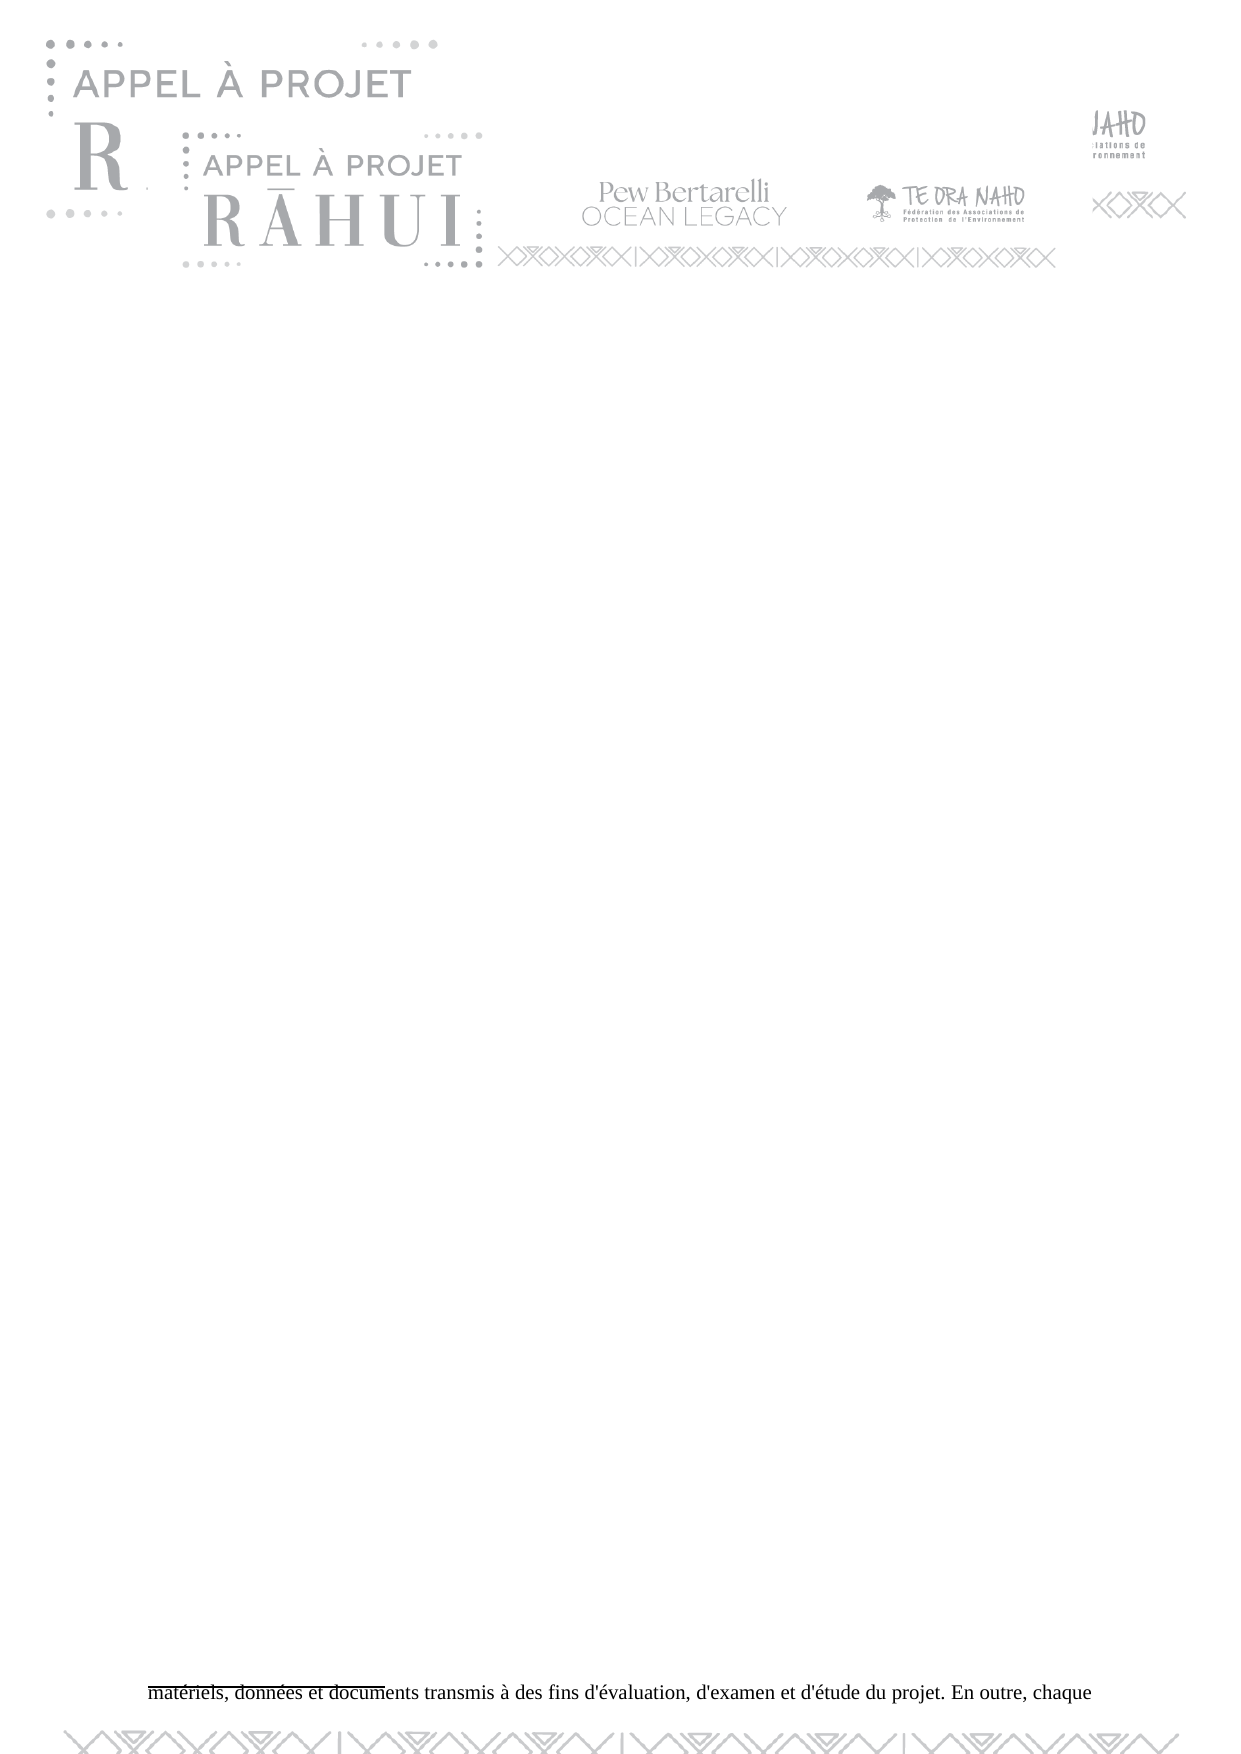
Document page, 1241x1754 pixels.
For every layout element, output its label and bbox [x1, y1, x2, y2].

picture [28, 1709, 1213, 1754]
picture [0, 0, 1235, 1359]
